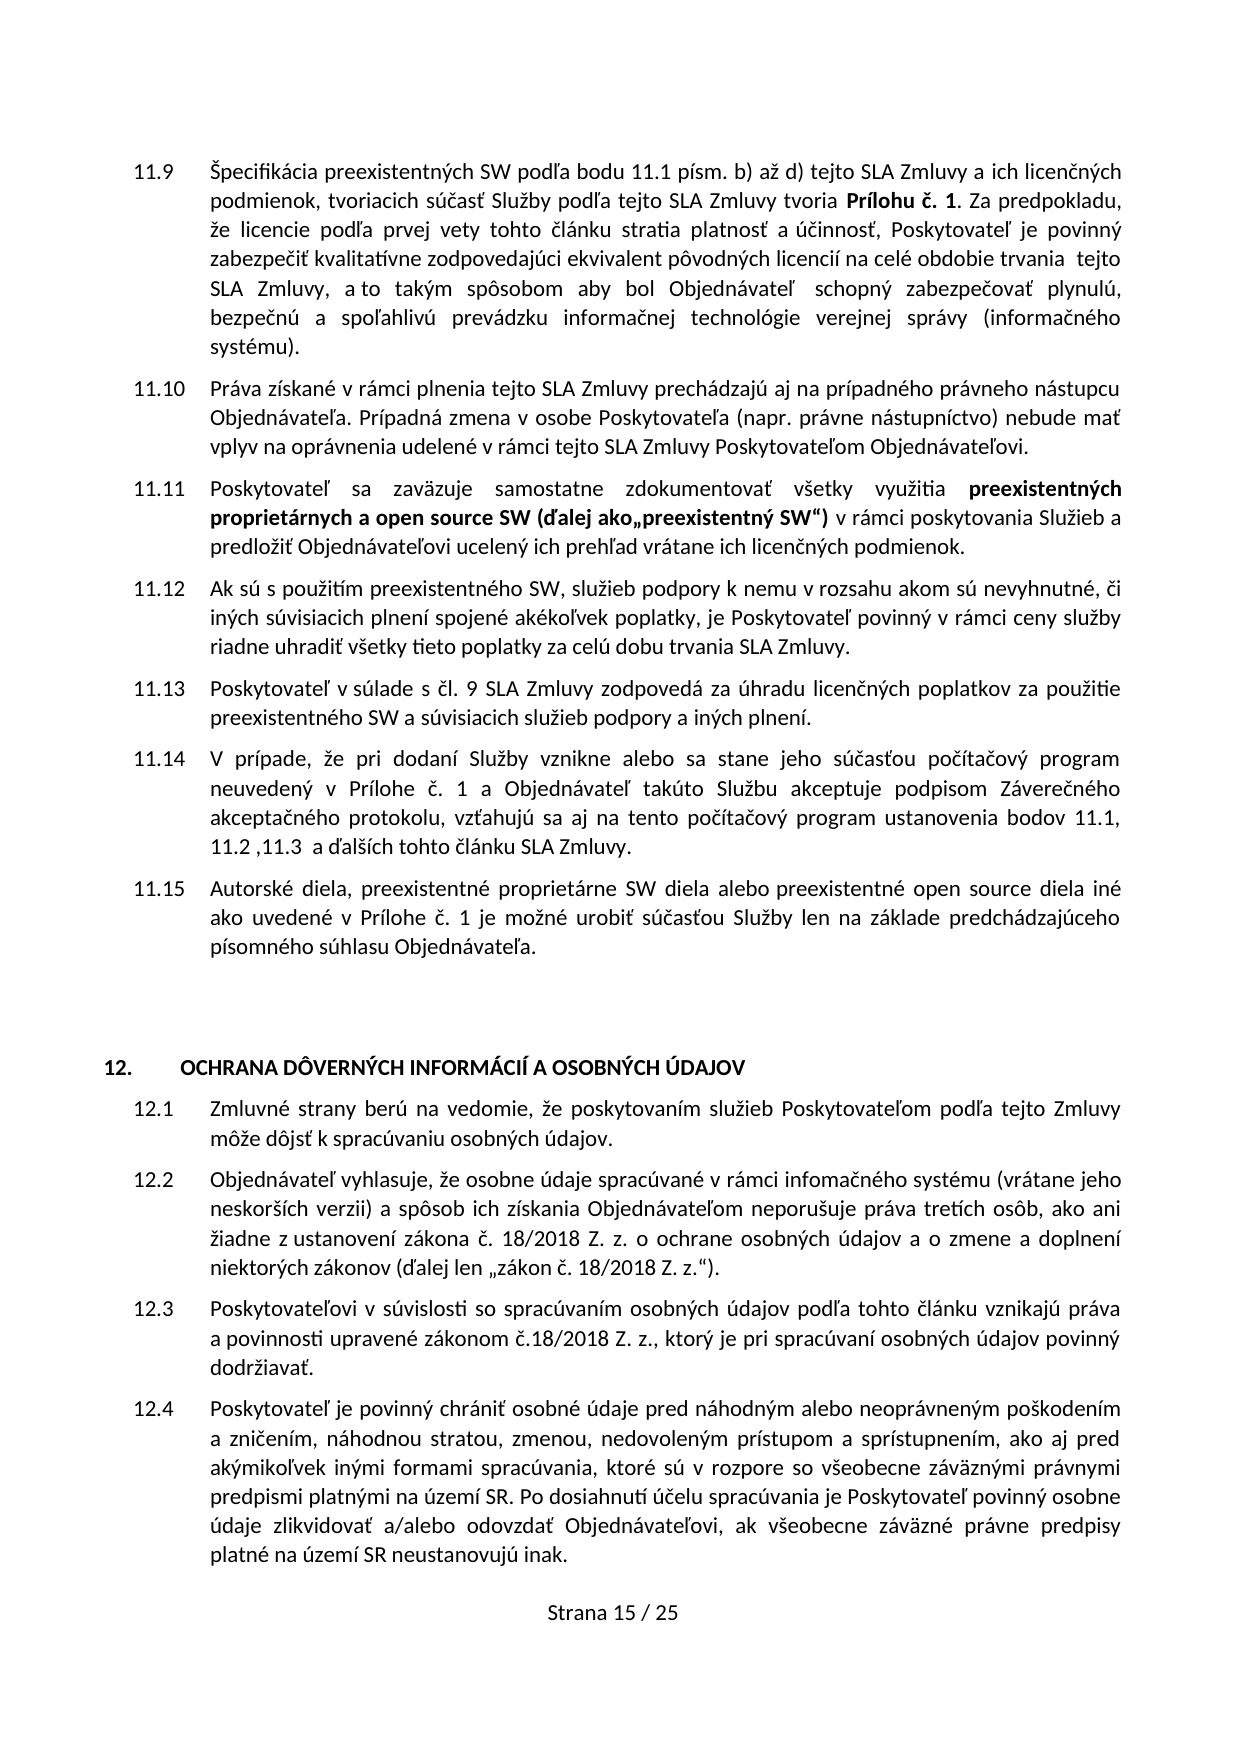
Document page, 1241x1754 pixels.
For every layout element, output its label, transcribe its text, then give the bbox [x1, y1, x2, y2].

text Špecifikácia preexistentných SW podľa bodu 11.1 písm. b) až d) tejto SLA Zmluvy a ich licenčných podmienok, tvoriacich súčasť Služby podľa tejto SLA Zmluvy tvoria Prílohu č. 1. Za predpokladu, že licencie podľa prvej vety tohto článku stratia platnosť a účinnosť, Poskytovateľ je povinný zabezpečiť kvalitatívne zodpovedajúci ekvivalent pôvodných licencií na celé obdobie trvania tejto SLA Zmluvy, a to takým spôsobom aby bol Objednávateľ schopný zabezpečovať plynulú, bezpečnú a spoľahlivú prevádzku informačnej technológie verejnej správy (informačného systému). [133, 156, 1122, 360]
text V prípade, že pri dodaní Služby vznikne alebo sa stane jeho súčasťou počítačový program neuvedený v Prílohe č. 1 a Objednávateľ takúto Službu akceptuje podpisom Záverečného akceptačného protokolu, vzťahujú sa aj na tento počítačový program ustanovenia bodov 11.1, 11.2 ,11.3 a ďalších tohto článku SLA Zmluvy. [133, 743, 1122, 860]
text Poskytovateľ sa zaväzuje samostatne zdokumentovať všetky využitia preexistentných proprietárnych a open source SW (ďalej ako„preexistentný SW“) v rámci poskytovania Služieb a predložiť Objednávateľovi ucelený ich prehľad vrátane ich licenčných podmienok. [133, 473, 1122, 560]
list OCHRANA DÔVERNÝCH INFORMÁCIÍ A OSOBNÝCH ÚDAJOV [103, 1052, 1122, 1081]
text Autorské diela, preexistentné proprietárne SW diela alebo preexistentné open source diela iné ako uvedené v Prílohe č. 1 je možné urobiť súčasťou Služby len na základe predchádzajúceho písomného súhlasu Objednávateľa. [133, 873, 1122, 960]
text Zmluvné strany berú na vedomie, že poskytovaním služieb Poskytovateľom podľa tejto Zmluvy môže dôjsť k spracúvaniu osobných údajov. [133, 1093, 1122, 1152]
text Ak sú s použitím preexistentného SW, služieb podpory k nemu v rozsahu akom sú nevyhnutné, či iných súvisiacich plnení spojené akékoľvek poplatky, je Poskytovateľ povinný v rámci ceny služby riadne uhradiť všetky tieto poplatky za celú dobu trvania SLA Zmluvy. [133, 573, 1122, 660]
text Poskytovateľ v súlade s čl. 9 SLA Zmluvy zodpovedá za úhradu licenčných poplatkov za použitie preexistentného SW a súvisiacich služieb podpory a iných plnení. [133, 673, 1122, 731]
text Poskytovateľovi v súvislosti so spracúvaním osobných údajov podľa tohto článku vznikajú práva a povinnosti upravené zákonom č.18/2018 Z. z., ktorý je pri spracúvaní osobných údajov povinný dodržiavať. [133, 1293, 1122, 1381]
text Práva získané v rámci plnenia tejto SLA Zmluvy prechádzajú aj na prípadného právneho nástupcu Objednávateľa. Prípadná zmena v osobe Poskytovateľa (napr. právne nástupníctvo) nebude mať vplyv na oprávnenia udelené v rámci tejto SLA Zmluvy Poskytovateľom Objednávateľovi. [133, 373, 1122, 460]
text Poskytovateľ je povinný chrániť osobné údaje pred náhodným alebo neoprávneným poškodením a zničením, náhodnou stratou, zmenou, nedovoleným prístupom a sprístupnením, ako aj pred akýmikoľvek inými formami spracúvania, ktoré sú v rozpore so všeobecne záväznými právnymi predpismi platnými na území SR. Po dosiahnutí účelu spracúvania je Poskytovateľ povinný osobne údaje zlikvidovať a/alebo odovzdať Objednávateľovi, ak všeobecne záväzné právne predpisy platné na území SR neustanovujú inak. [133, 1393, 1122, 1568]
text Objednávateľ vyhlasuje, že osobne údaje spracúvané v rámci infomačného systému (vrátane jeho neskorších verzii) a spôsob ich získania Objednávateľom neporušuje práva tretích osôb, ako ani žiadne z ustanovení zákona č. 18/2018 Z. z. o ochrane osobných údajov a o zmene a doplnení niektorých zákonov (ďalej len „zákon č. 18/2018 Z. z.“). [133, 1164, 1122, 1281]
